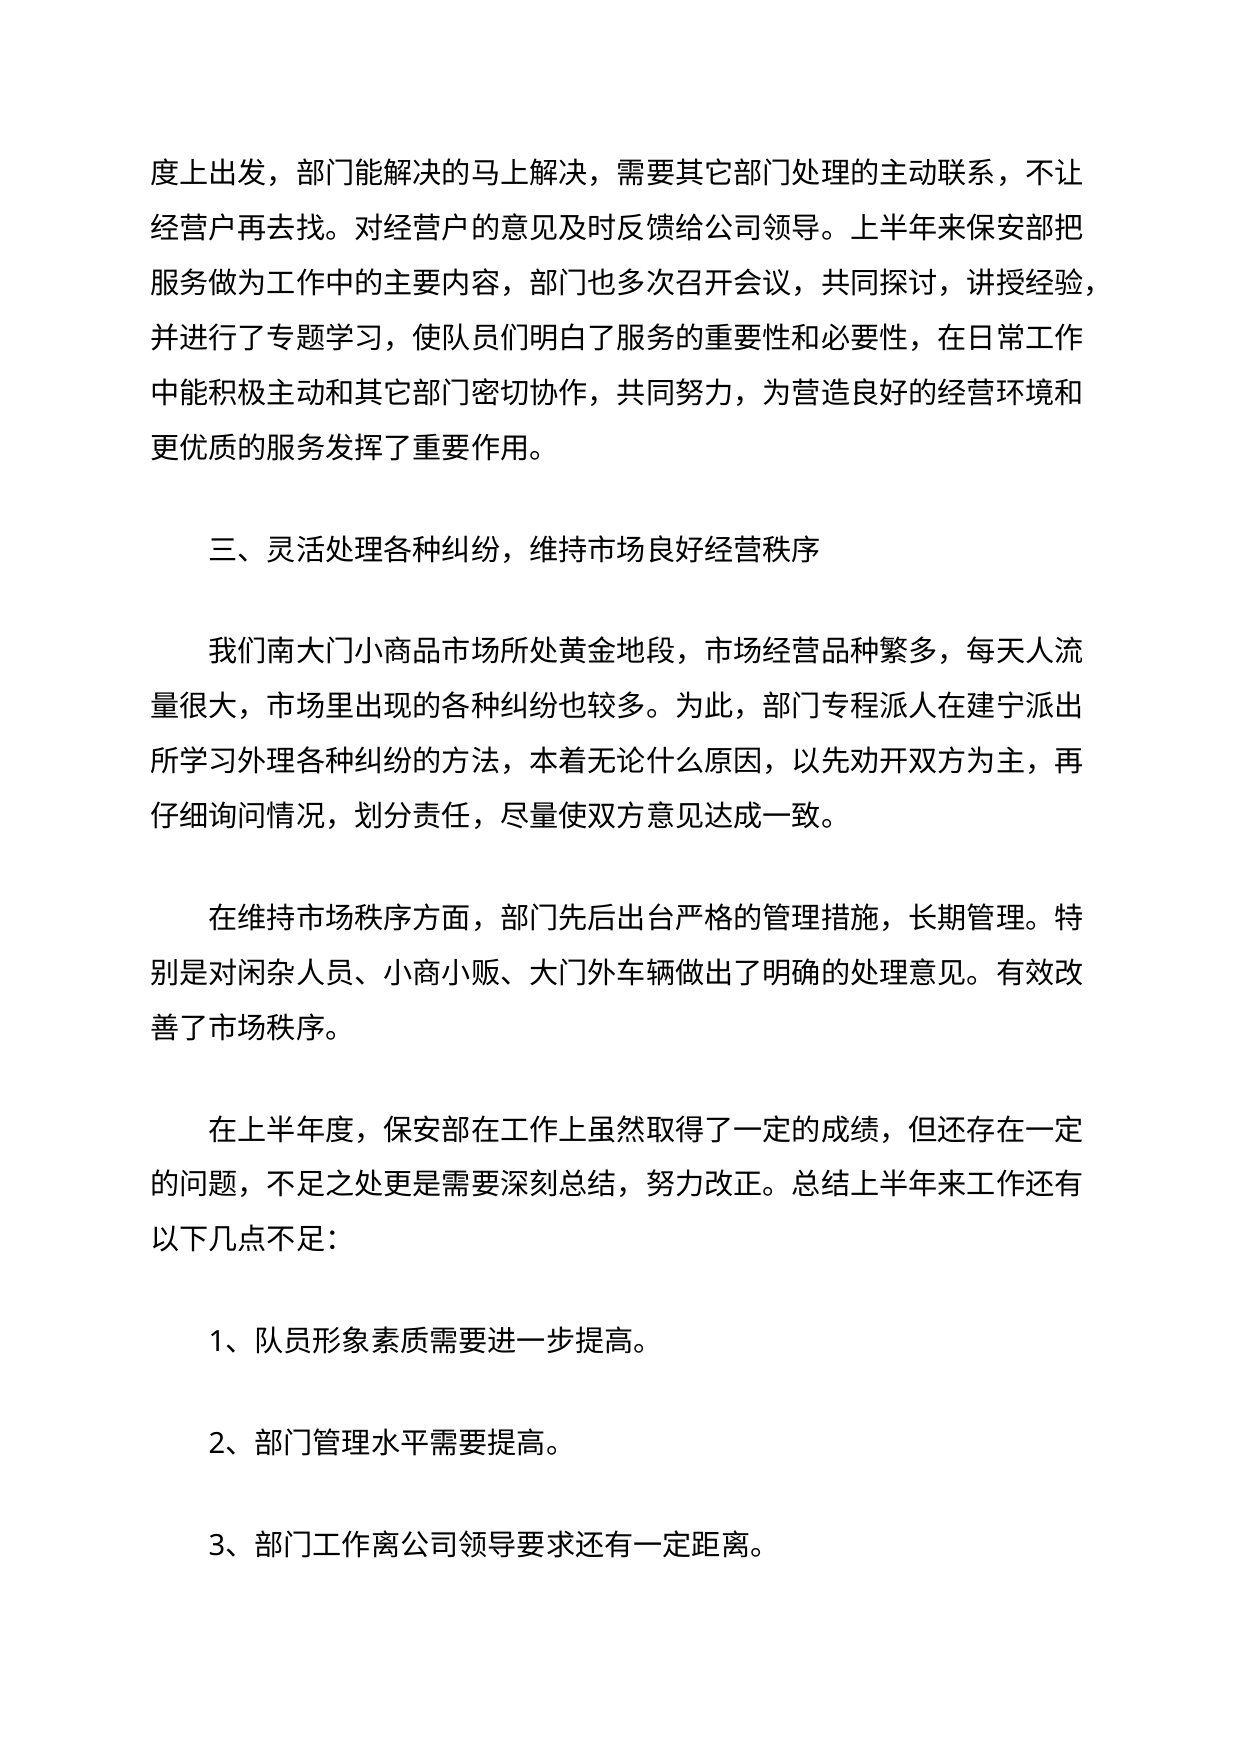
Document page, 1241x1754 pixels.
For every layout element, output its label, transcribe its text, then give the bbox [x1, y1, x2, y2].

text 2、部门管理水平需要提高。 [150, 1419, 1090, 1462]
text 三、灵活处理各种纠纷，维持市场良好经营秩序 [150, 526, 1090, 568]
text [150, 150, 1090, 467]
text 在维持市场秩序方面，部门先后出台严格的管理措施，长期管理。特别是对闲杂人员、小商小贩、大门外车辆做出了明确的处理意见。有效改善了市场秩序。 [150, 894, 1090, 1047]
text 1、队员形象素质需要进一步提高。 [150, 1318, 1090, 1360]
text 3、部门工作离公司领导要求还有一定距离。 [150, 1522, 1090, 1564]
text 在上半年度，保安部在工作上虽然取得了一定的成绩，但还存在一定的问题，不足之处更是需要深刻总结，努力改正。总结上半年来工作还有以下几点不足： [150, 1106, 1090, 1258]
text 我们南大门小商品市场所处黄金地段，市场经营品种繁多，每天人流量很大，市场里出现的各种纠纷也较多。为此，部门专程派人在建宁派出所学习外理各种纠纷的方法，本着无论什么原因，以先劝开双方为主，再仔细询问情况，划分责任，尽量使双方意见达成一致。 [150, 628, 1090, 835]
